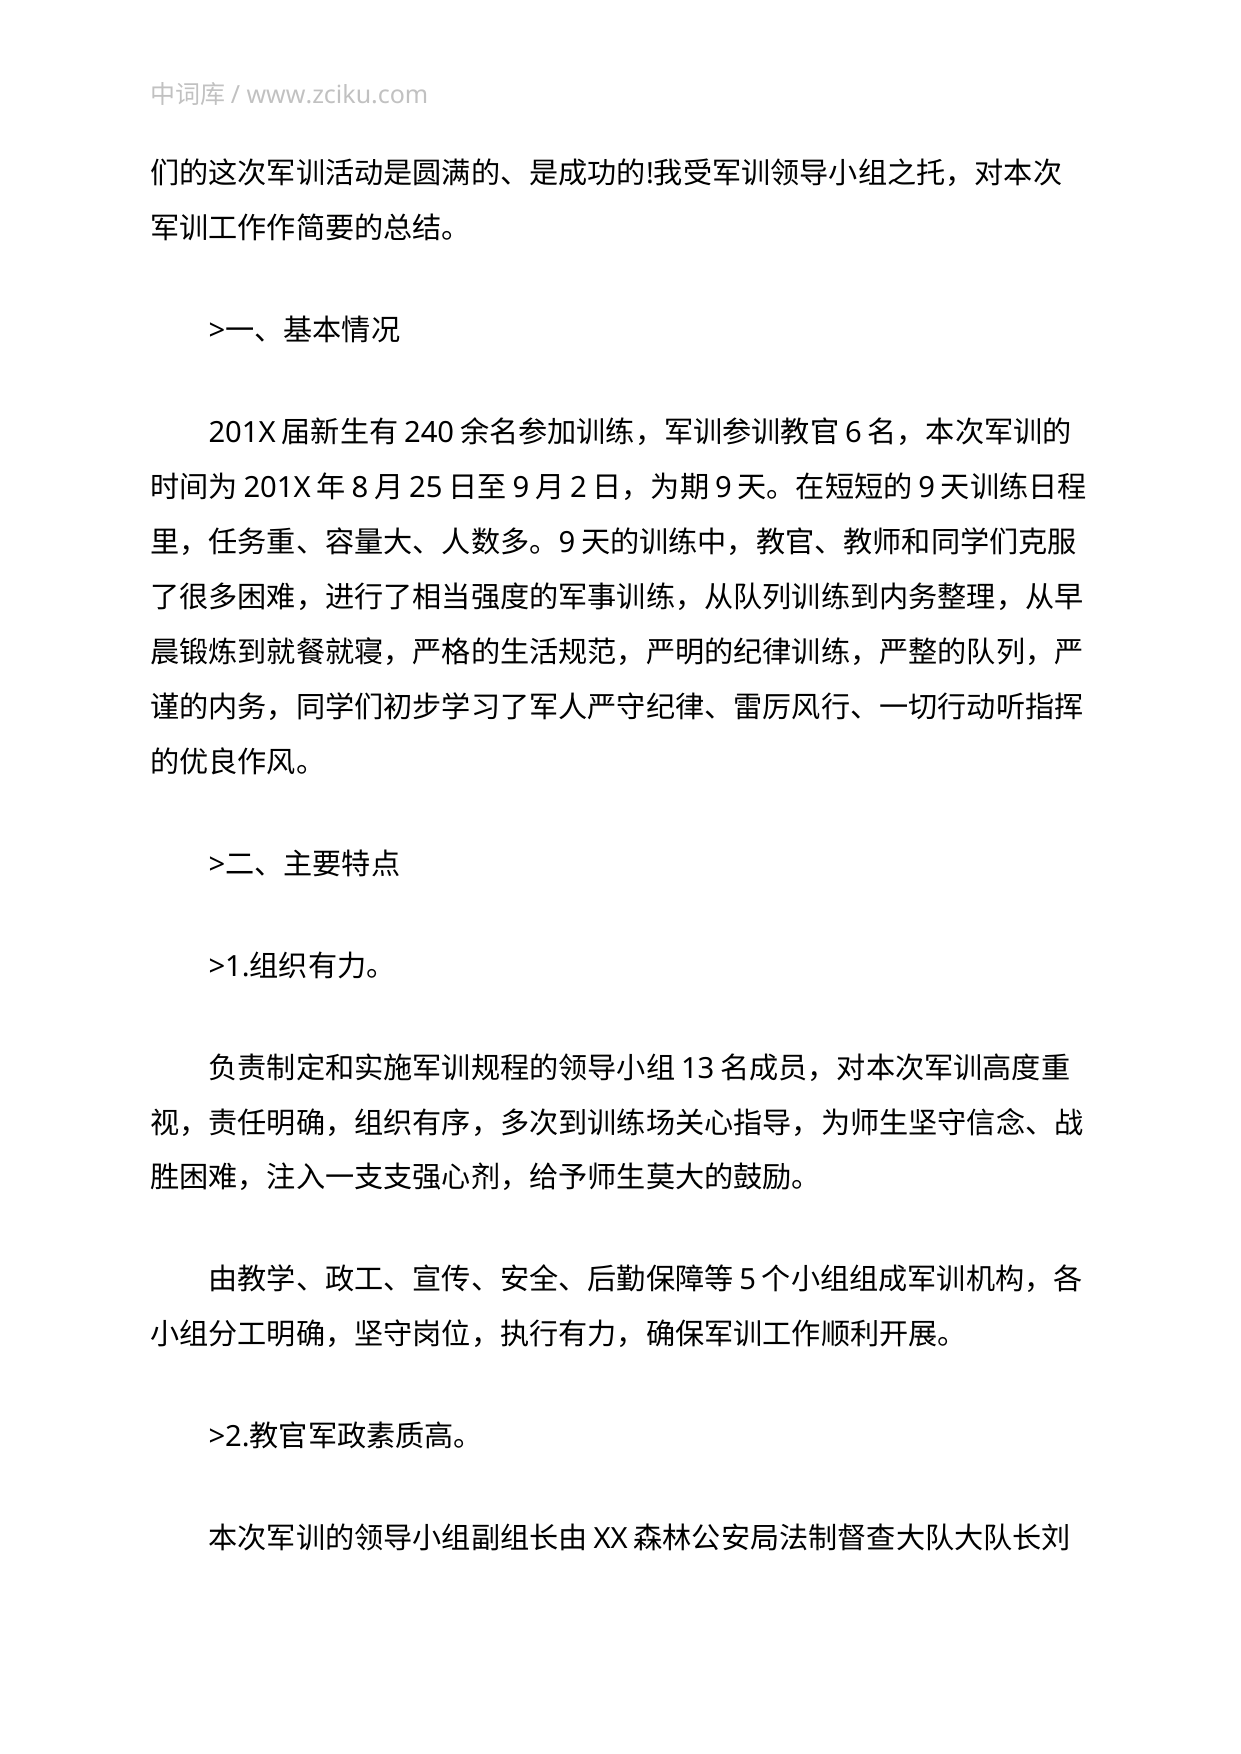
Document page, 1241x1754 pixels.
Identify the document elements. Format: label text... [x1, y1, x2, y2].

text 负责制定和实施军训规程的领导小组13名成员，对本次军训高度重视，责任明确，组织有序，多次到训练场关心指导，为师生坚守信念、战胜困难，注入一支支强心剂，给予师生莫大的鼓励。 [150, 1044, 1090, 1196]
text >1.组织有力。 [150, 942, 1090, 984]
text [150, 1514, 1090, 1557]
text >二、主要特点 [150, 840, 1090, 883]
text 由教学、政工、宣传、安全、后勤保障等5个小组组成军训机构，各小组分工明确，坚守岗位，执行有力，确保军训工作顺利开展。 [150, 1256, 1090, 1353]
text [150, 150, 1090, 247]
text >2.教官军政素质高。 [150, 1413, 1090, 1455]
text 201X届新生有240余名参加训练，军训参训教官6名，本次军训的时间为201X年8月25日至9月2日，为期9天。在短短的9天训练日程里，任务重、容量大、人数多。9天的训练中，教官、教师和同学们克服了很多困难，进行了相当强度的军事训练，从队列训练到内务整理，从早晨锻炼到就餐就寝，严格的生活规范，严明的纪律训练，严整的队列，严谨的内务，同学们初步学习了军人严守纪律、雷厉风行、一切行动听指挥的优良作风。 [150, 409, 1090, 781]
text >一、基本情况 [150, 307, 1090, 349]
